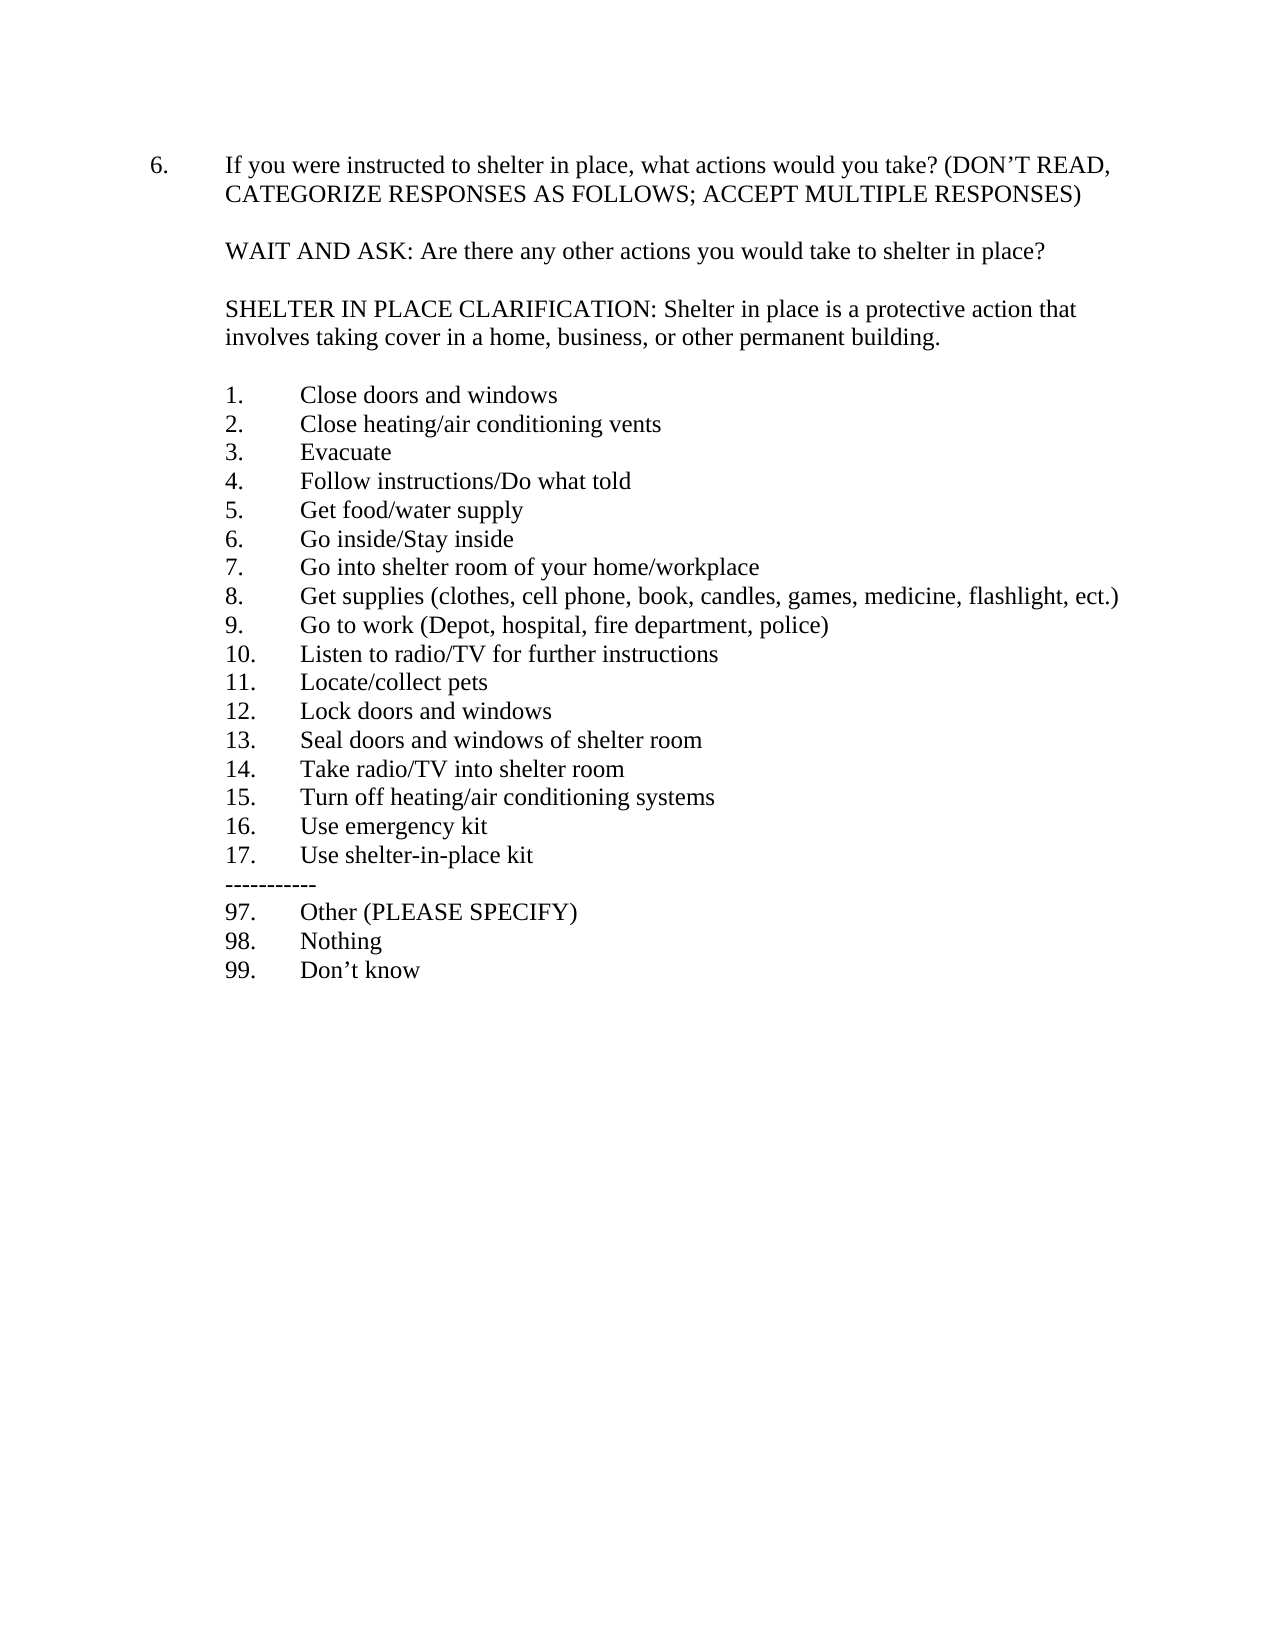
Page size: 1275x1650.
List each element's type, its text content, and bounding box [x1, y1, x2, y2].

list Follow instructions/Do what told [225, 466, 1125, 495]
list Evacuate [225, 437, 1125, 466]
list Go inside/Stay inside [225, 524, 1125, 552]
list Use emergency kit [225, 811, 1125, 840]
list Get food/water supply [225, 495, 1125, 524]
list Use shelter-in-place kit [225, 840, 1125, 869]
text WAIT AND ASK: Are there any other actions you would take to shelter in place? [225, 236, 1125, 265]
list Close doors and windows [225, 380, 1125, 409]
list Lock doors and windows [225, 696, 1125, 725]
text ----------- [225, 869, 1125, 897]
list Take radio/TV into shelter room [225, 754, 1125, 782]
list Close heating/air conditioning vents [225, 409, 1125, 437]
list Go to work (Depot, hospital, fire department, police) [225, 610, 1125, 639]
text SHELTER IN PLACE CLARIFICATION: Shelter in place is a protective action that involves taking cover in a home, business, or other permanent building. [225, 294, 1125, 351]
list Don’t know [225, 955, 1125, 984]
list Go into shelter room of your home/workplace [225, 552, 1125, 581]
list If you were instructed to shelter in place, what actions would you take? (DON’T READ, CATEGORIZE RESPONSES AS FOLLOWS; ACCEPT MULTIPLE RESPONSES) [150, 150, 1125, 207]
list Turn off heating/air conditioning systems [225, 782, 1125, 811]
list Seal doors and windows of shelter room [225, 725, 1125, 754]
list Get supplies (clothes, cell phone, book, candles, games, medicine, flashlight, ect.) [225, 581, 1125, 610]
list Listen to radio/TV for further instructions [225, 639, 1125, 667]
list Nothing [225, 926, 1125, 955]
list Other (PLEASE SPECIFY) [225, 897, 1125, 926]
list Locate/collect pets [225, 667, 1125, 696]
